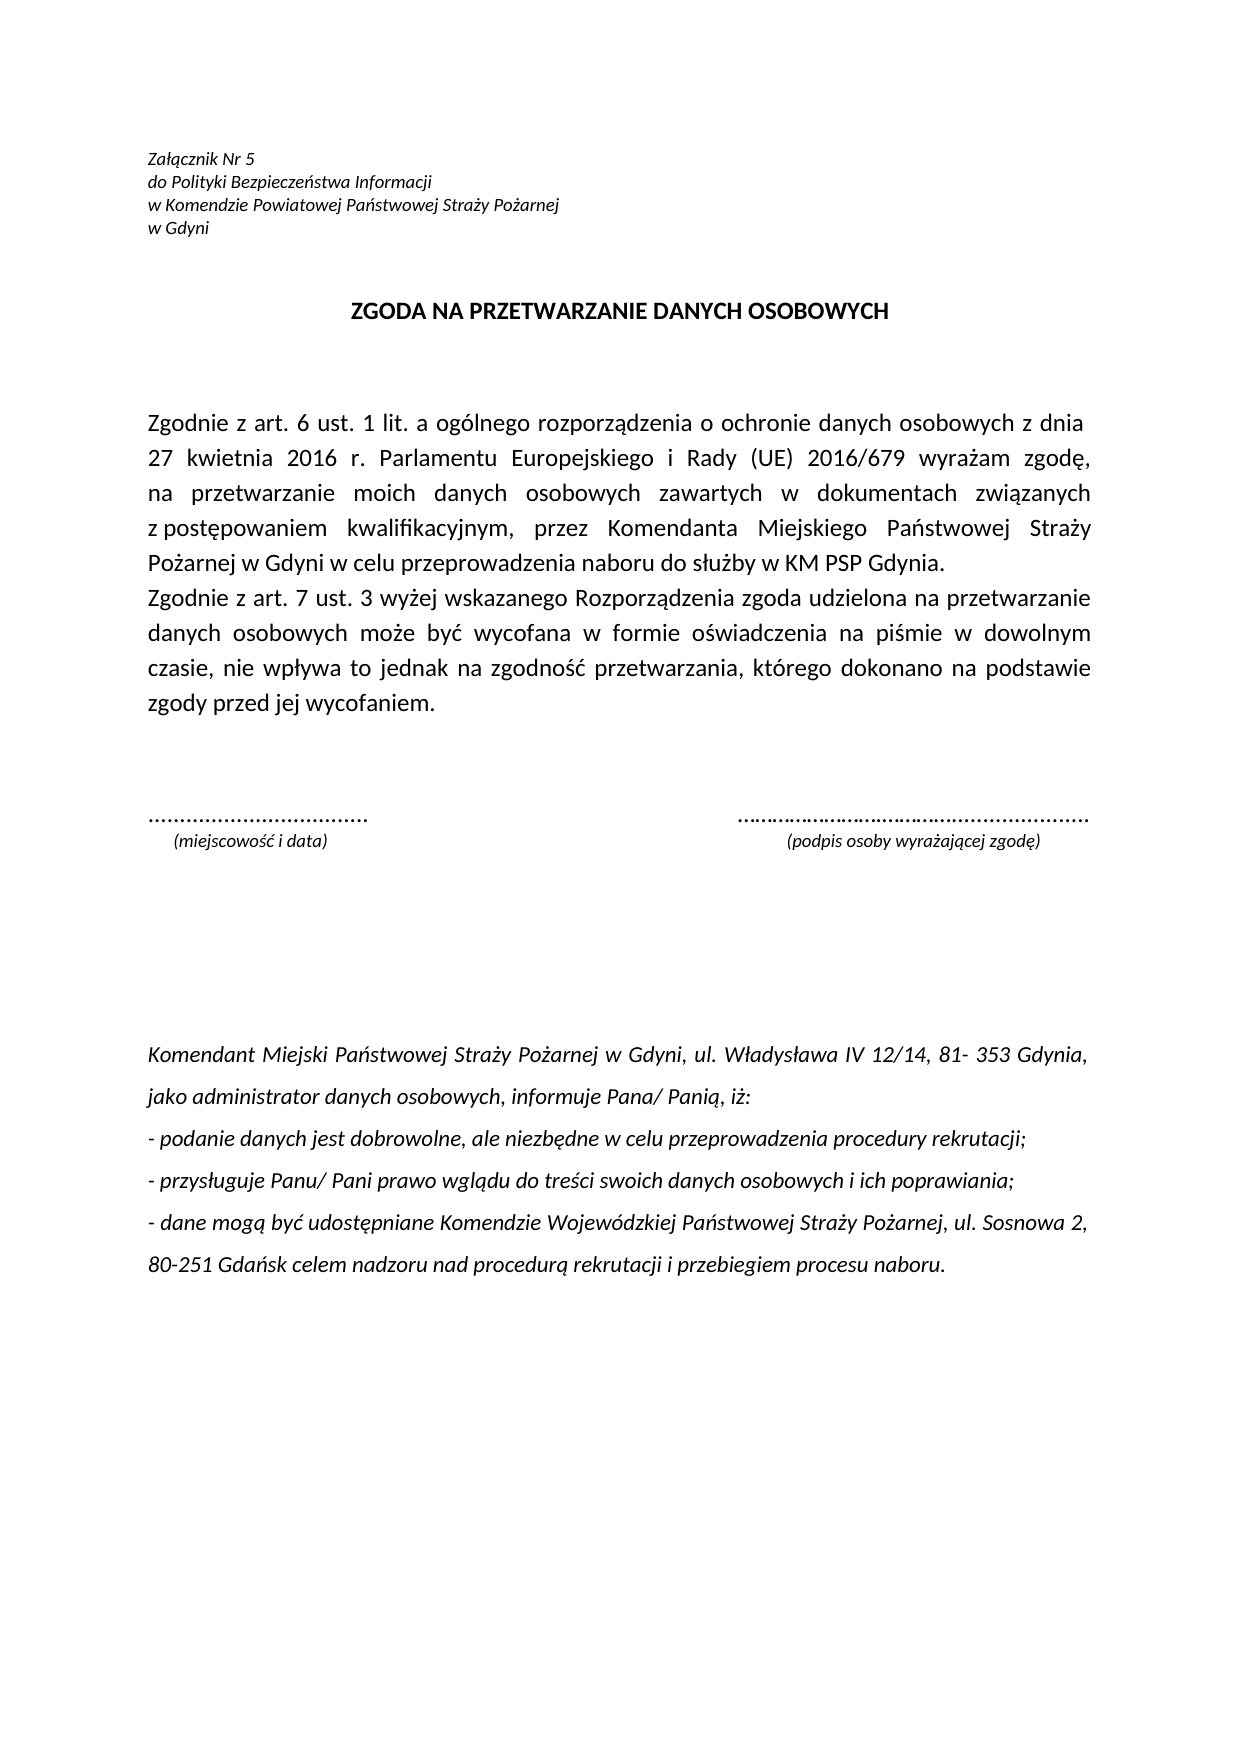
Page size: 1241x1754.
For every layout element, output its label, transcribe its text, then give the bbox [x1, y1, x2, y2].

text Zgodnie z art. 7 ust. 3 wyżej wskazanego Rozporządzenia zgoda udzielona na przetwarzanie danych osobowych może być wycofana w formie oświadczenia na piśmie w dowolnym czasie, nie wpływa to jednak na zgodność przetwarzania, którego dokonano na podstawie zgody przed jej wycofaniem. [148, 582, 1093, 717]
text Zgodnie z art. 6 ust. 1 lit. a ogólnego rozporządzenia o ochronie danych osobowych z dnia 27 kwietnia 2016 r. Parlamentu Europejskiego i Rady (UE) 2016/679 wyrażam zgodę, na przetwarzanie moich danych osobowych zawartych w dokumentach związanych z postępowaniem kwalifikacyjnym, przez Komendanta Miejskiego Państwowej Straży Pożarnej w Gdyni w celu przeprowadzenia naboru do służby w KM PSP Gdynia. [148, 407, 1093, 577]
text - przysługuje Panu/ Pani prawo wglądu do treści swoich danych osobowych i ich poprawiania; [148, 1166, 1093, 1194]
text (miejscowość i data) (podpis osoby wyrażającej zgodę) [148, 829, 1093, 852]
text do Polityki Bezpieczeństwa Informacji w Komendzie Powiatowej Państwowej Straży Pożarnej [148, 171, 1093, 216]
text - podanie danych jest dobrowolne, ale niezbędne w celu przeprowadzenia procedury rekrutacji; [148, 1124, 1093, 1152]
text Komendant Miejski Państwowej Straży Pożarnej w Gdyni, ul. Władysława IV 12/14, 81- 353 Gdynia, jako administrator danych osobowych, informuje Pana/ Panią, iż: [148, 1040, 1093, 1110]
text Załącznik Nr 5 [148, 148, 1093, 171]
text ................................... …………………….…………...................... [148, 798, 1093, 829]
text - dane mogą być udostępniane Komendzie Wojewódzkiej Państwowej Straży Pożarnej, ul. Sosnowa 2, 80-251 Gdańsk celem nadzoru nad procedurą rekrutacji i przebiegiem procesu naboru. [148, 1208, 1093, 1278]
text w Gdyni [148, 216, 1093, 239]
text ZGODA NA PRZETWARZANIE DANYCH OSOBOWYCH [148, 295, 1093, 326]
